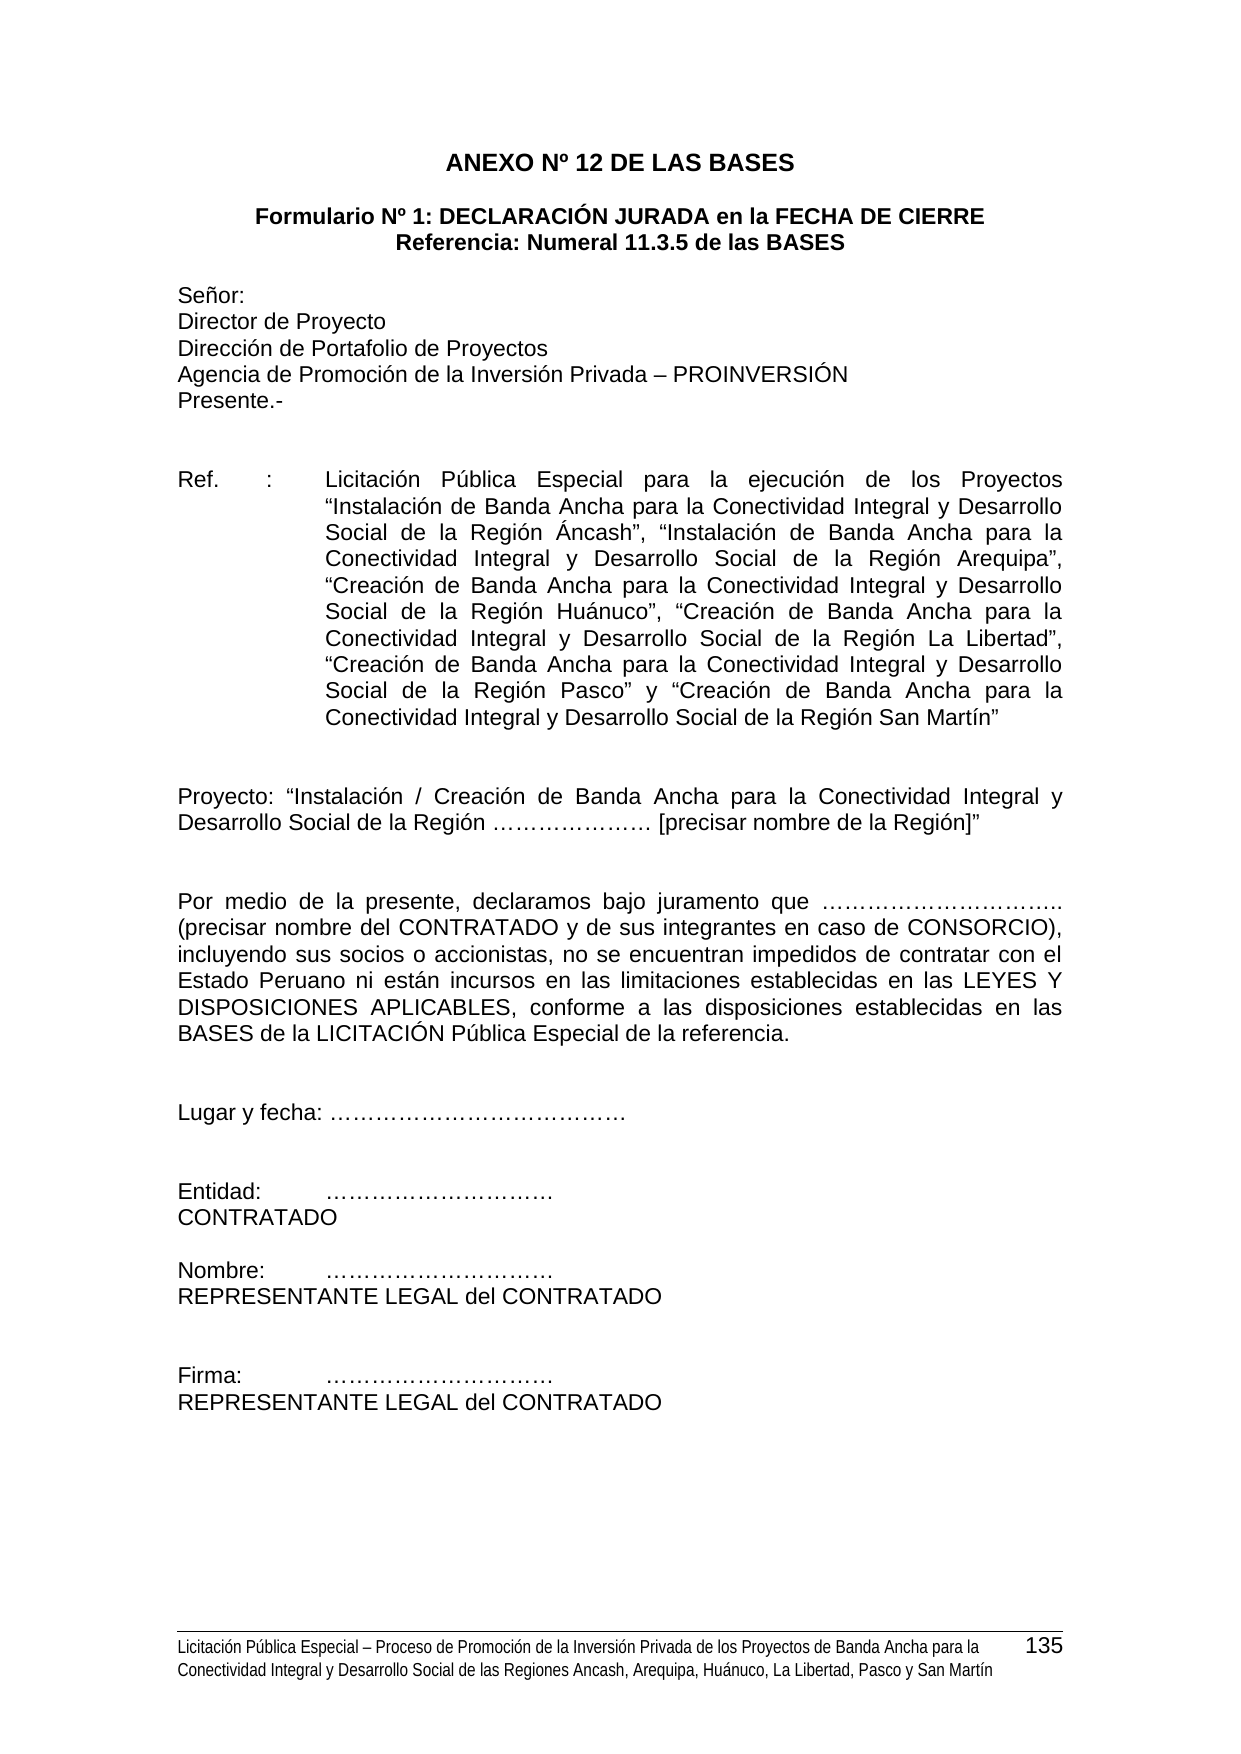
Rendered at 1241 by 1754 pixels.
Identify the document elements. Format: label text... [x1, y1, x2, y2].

text Formulario Nº 1: DECLARACIÓN JURADA en la FECHA DE CIERRE [177, 203, 1063, 229]
text Entidad: ………………………… [177, 1178, 1063, 1204]
text Nombre: ………………………… [177, 1257, 1063, 1283]
text Firma: ………………………… [177, 1362, 1063, 1389]
text Dirección de Portafolio de Proyectos [177, 334, 1063, 361]
text Agencia de Promoción de la Inversión Privada – PROINVERSIÓN [177, 361, 1063, 387]
text Referencia: Numeral 11.3.5 de las BASES [177, 229, 1063, 256]
text CONTRATADO [177, 1204, 1063, 1231]
text Director de Proyecto [177, 308, 1063, 334]
text Señor: [177, 282, 1063, 308]
text Ref. : Licitación Pública Especial para la ejecución de los Proyectos “Instalación de Banda Ancha para la Conectividad Integral y Desarrollo Social de la Región Áncash”, “Instalación de Banda Ancha para la Conectividad Integral y Desarrollo Social de la Región Arequipa”, “Creación de Banda Ancha para la Conectividad Integral y Desarrollo Social de la Región Huánuco”, “Creación de Banda Ancha para la Conectividad Integral y Desarrollo Social de la Región La Libertad”, “Creación de Banda Ancha para la Conectividad Integral y Desarrollo Social de la Región Pasco” y “Creación de Banda Ancha para la Conectividad Integral y Desarrollo Social de la Región San Martín” [177, 466, 1063, 730]
text Presente.- [177, 387, 1063, 414]
text ANEXO Nº 12 DE LAS BASES [177, 148, 1063, 176]
text Lugar y fecha: ………………………………… [177, 1099, 1063, 1125]
text REPRESENTANTE LEGAL del CONTRATADO [177, 1389, 1063, 1415]
text REPRESENTANTE LEGAL del CONTRATADO [177, 1283, 1063, 1310]
text Por medio de la presente, declaramos bajo juramento que ………………………….. (precisar nombre del CONTRATADO y de sus integrantes en caso de CONSORCIO), incluyendo sus socios o accionistas, no se encuentran impedidos de contratar con el Estado Peruano ni están incursos en las limitaciones establecidas en las LEYES Y DISPOSICIONES APLICABLES, conforme a las disposiciones establecidas en las BASES de la LICITACIÓN Pública Especial de la referencia. [177, 888, 1063, 1046]
text Proyecto: “Instalación / Creación de Banda Ancha para la Conectividad Integral y Desarrollo Social de la Región ………………… [precisar nombre de la Región]” [177, 783, 1063, 835]
